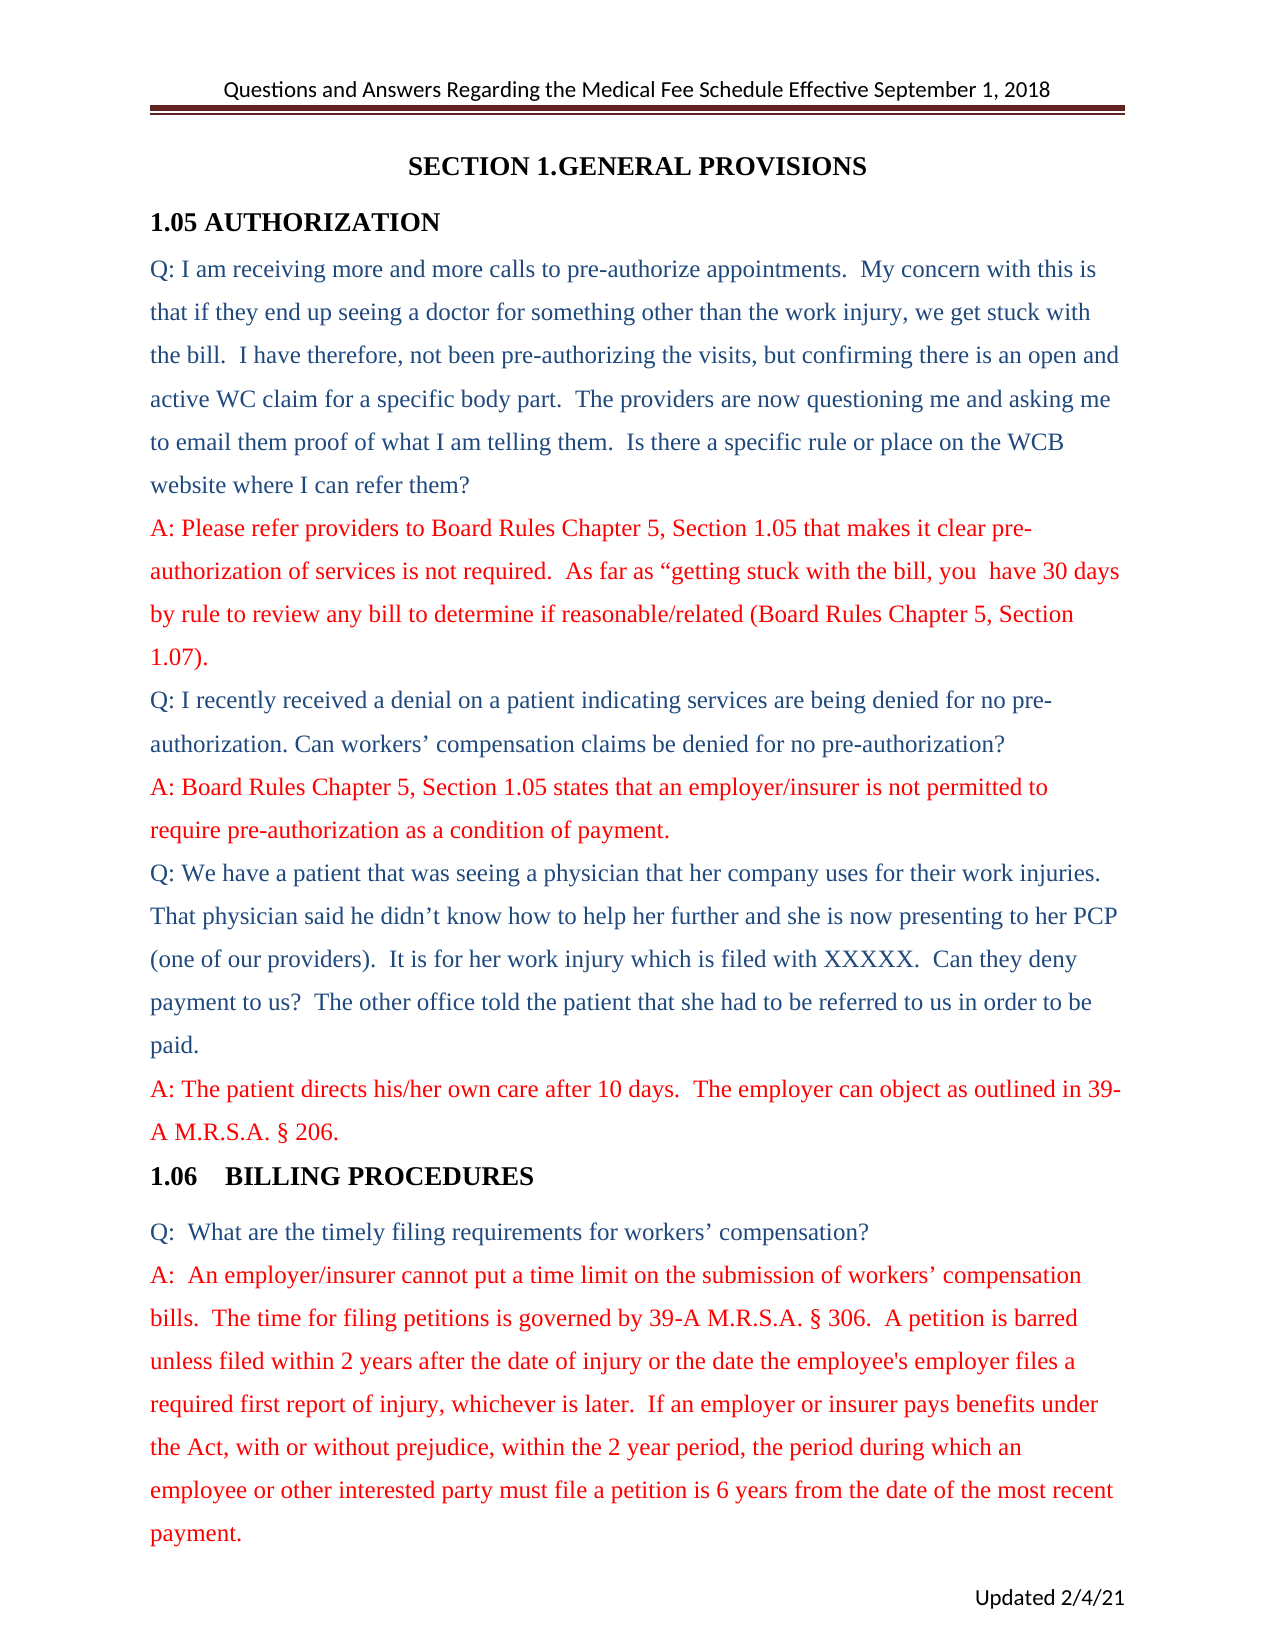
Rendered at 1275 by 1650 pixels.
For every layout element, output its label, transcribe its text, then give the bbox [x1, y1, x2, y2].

text A: Please refer providers to Board Rules Chapter 5, Section 1.05 that makes it clear pre-authorization of services is not required. As far as “getting stuck with the bill, you have 30 days by rule to review any bill to determine if reasonable/related (Board Rules Chapter 5, Section 1.07). [150, 513, 1125, 671]
text Q: I am receiving more and more calls to pre-authorize appointments. My concern with this is that if they end up seeing a doctor for something other than the work injury, we get stuck with the bill. I have therefore, not been pre-authorizing the visits, but confirming there is an open and active WC claim for a specific body part. The providers are now questioning me and asking me to email them proof of what I am telling them. Is there a specific rule or place on the WCB website where I can refer them? [150, 254, 1125, 499]
text A: Board Rules Chapter 5, Section 1.05 states that an employer/insurer is not permitted to require pre-authorization as a condition of payment. [150, 772, 1125, 844]
text Q: What are the timely filing requirements for workers’ compensation? [150, 1217, 1125, 1245]
text Q: I recently received a denial on a patient indicating services are being denied for no pre-authorization. Can workers’ compensation claims be denied for no pre-authorization? [150, 686, 1125, 757]
text 1.06 BILLING PROCEDURES [150, 1160, 1125, 1191]
text 1.05 AUTHORIZATION [150, 206, 1125, 237]
text A: The patient directs his/her own care after 10 days. The employer can object as outlined in 39-A M.R.S.A. § 206. [150, 1074, 1125, 1146]
subtitle SECTION 1. GENERAL PROVISIONS [150, 150, 1125, 181]
text Q: We have a patient that was seeing a physician that her company uses for their work injuries. That physician said he didn’t know how to help her further and she is now presenting to her PCP (one of our providers). It is for her work injury which is filed with XXXXX. Can they deny payment to us? The other office told the patient that she had to be referred to us in order to be paid. [150, 858, 1125, 1059]
text A: An employer/insurer cannot put a time limit on the submission of workers’ compensation bills. The time for filing petitions is governed by 39-A M.R.S.A. § 306. A petition is barred unless filed within 2 years after the date of injury or the date the employee's employer files a required first report of injury, whichever is later. If an employer or insurer pays benefits under the Act, with or without prejudice, within the 2 year period, the period during which an employee or other interested party must file a petition is 6 years from the date of the most recent payment. [150, 1260, 1125, 1547]
